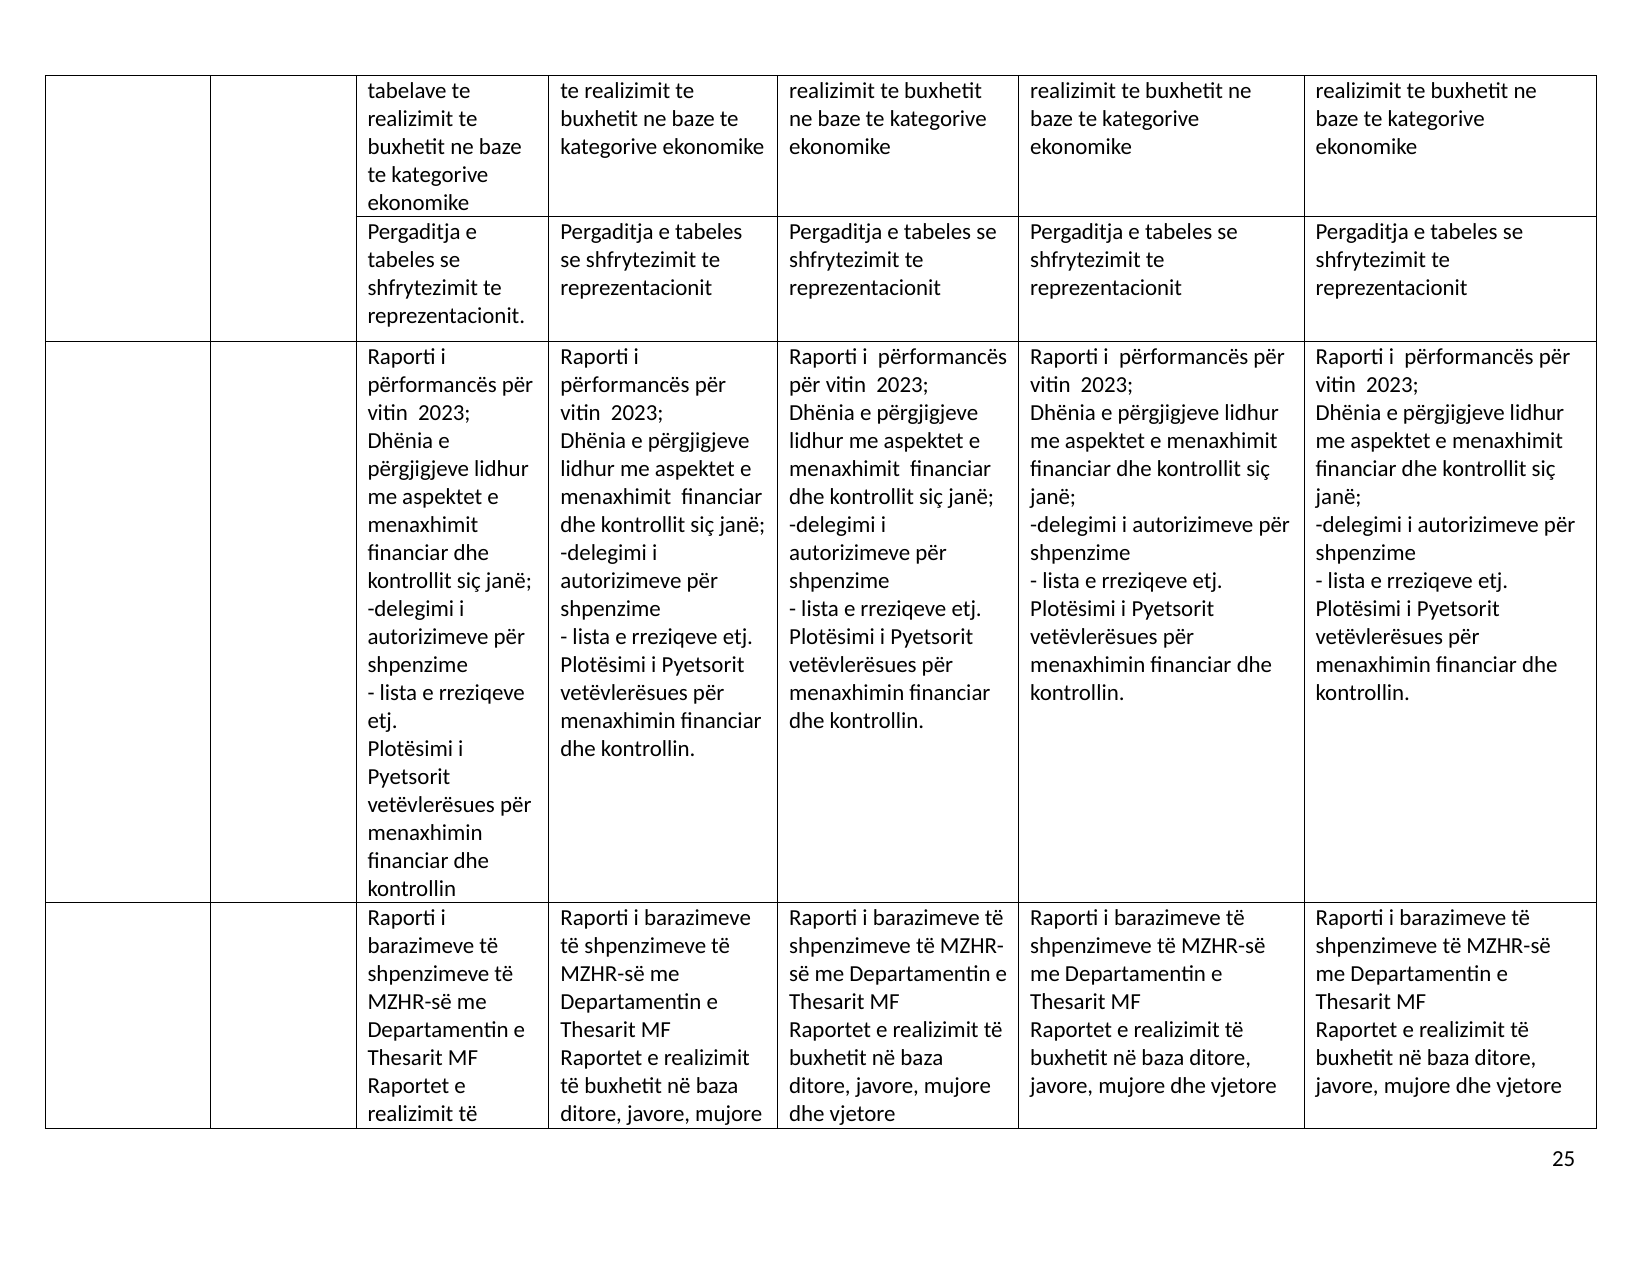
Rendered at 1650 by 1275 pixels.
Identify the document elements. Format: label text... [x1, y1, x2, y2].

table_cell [1019, 903, 1304, 1127]
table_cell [1305, 903, 1596, 1127]
table_cell Pergaditja e tabeles se shfrytezimit te reprezentacionit [549, 217, 777, 341]
table_cell Raporti i përformancës për vitin 2023; Dhënia e përgjigjeve lidhur me aspektet e menaxhimit financiar dhe kontrollit siç janë; -delegimi i autorizimeve për shpenzime - lista e rreziqeve etj. Plotësimi i Pyetsorit vetëvlerësues për menaxhimin financiar dhe kontrollin. [549, 342, 777, 902]
table_cell [46, 342, 210, 902]
table_cell Raporti i përformancës për vitin 2023; Dhënia e përgjigjeve lidhur me aspektet e menaxhimit financiar dhe kontrollit siç janë; -delegimi i autorizimeve për shpenzime - lista e rreziqeve etj. Plotësimi i Pyetsorit vetëvlerësues për menaxhimin financiar dhe kontrollin. [1305, 342, 1596, 902]
table_cell [46, 903, 210, 1127]
table_cell [211, 903, 356, 1127]
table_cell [357, 76, 548, 216]
table_cell Pergaditja e tabeles se shfrytezimit te reprezentacionit. [357, 217, 548, 341]
table_cell Pergaditja e tabeles se shfrytezimit te reprezentacionit [1019, 217, 1304, 341]
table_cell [549, 903, 777, 1127]
table_cell Pergaditja e tabeles se shfrytezimit te reprezentacionit [778, 217, 1018, 341]
table_cell [211, 342, 356, 902]
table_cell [1305, 76, 1596, 216]
table_cell Raporti i përformancës për vitin 2023; Dhënia e përgjigjeve lidhur me aspektet e menaxhimit financiar dhe kontrollit siç janë; -delegimi i autorizimeve për shpenzime - lista e rreziqeve etj. Plotësimi i Pyetsorit vetëvlerësues për menaxhimin financiar dhe kontrollin [357, 342, 548, 902]
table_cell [357, 903, 548, 1127]
table_cell Raporti i përformancës për vitin 2023; Dhënia e përgjigjeve lidhur me aspektet e menaxhimit financiar dhe kontrollit siç janë; -delegimi i autorizimeve për shpenzime - lista e rreziqeve etj. Plotësimi i Pyetsorit vetëvlerësues për menaxhimin financiar dhe kontrollin. [778, 342, 1018, 902]
table_cell Pergaditja e tabeles se shfrytezimit te reprezentacionit [1305, 217, 1596, 341]
table_cell Raporti i përformancës për vitin 2023; Dhënia e përgjigjeve lidhur me aspektet e menaxhimit financiar dhe kontrollit siç janë; -delegimi i autorizimeve për shpenzime - lista e rreziqeve etj. Plotësimi i Pyetsorit vetëvlerësues për menaxhimin financiar dhe kontrollin. [1019, 342, 1304, 902]
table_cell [778, 903, 1018, 1127]
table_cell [1019, 76, 1304, 216]
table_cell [778, 76, 1018, 216]
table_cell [549, 76, 777, 216]
